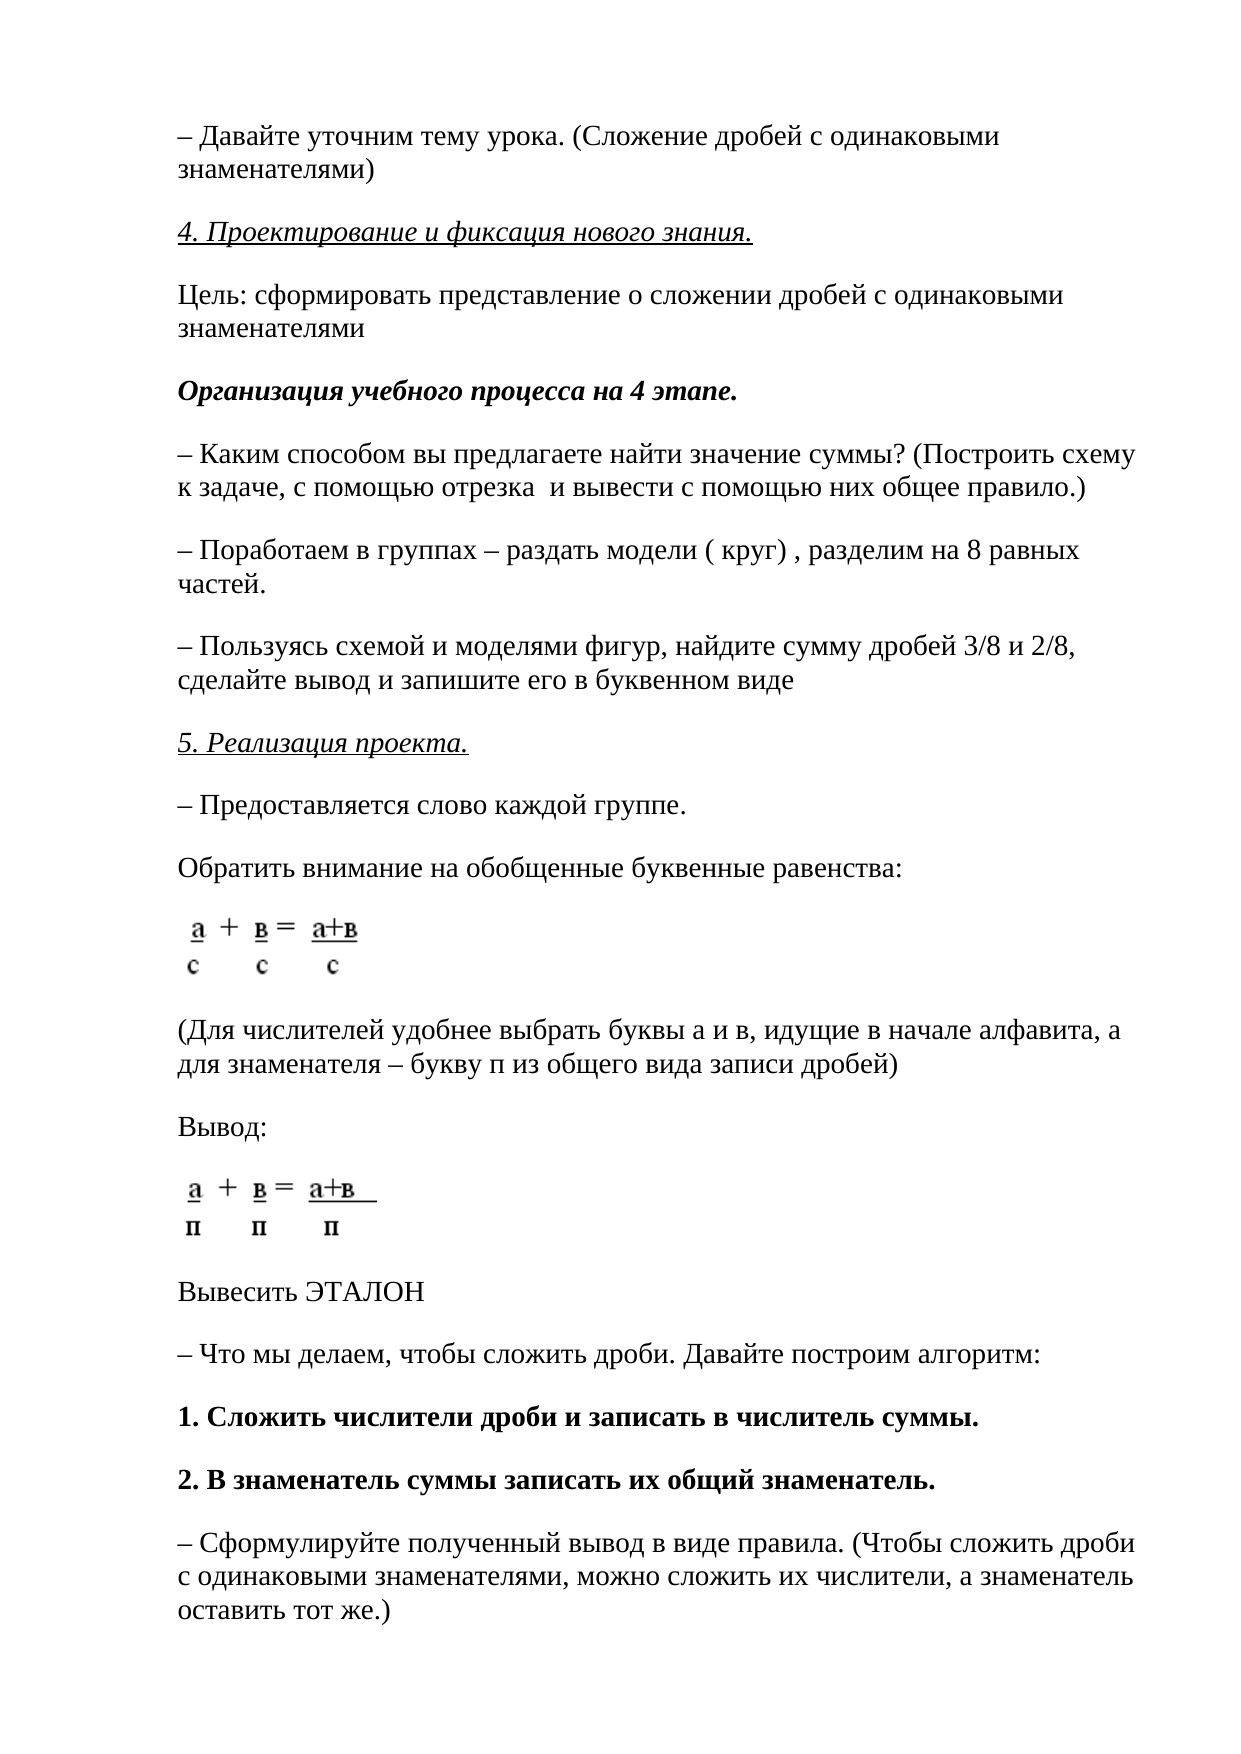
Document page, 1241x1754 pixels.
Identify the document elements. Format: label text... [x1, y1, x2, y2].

text Вывод: [177, 1109, 1152, 1142]
picture [177, 1171, 378, 1245]
text – Поработаем в группах – раздать модели ( круг) , разделим на 8 равных частей. [177, 532, 1152, 599]
text 5. Реализация проекта. [177, 725, 1152, 758]
text (Для числителей удобнее выбрать буквы а и в, идущие в начале алфавита, а для знаменателя – букву п из общего вида записи дробей) [177, 1012, 1152, 1079]
text – Пользуясь схемой и моделями фигур, найдите сумму дробей 3/8 и 2/8, сделайте вывод и запишите его в буквенном виде [177, 628, 1152, 696]
text – Давайте уточним тему урока. (Сложение дробей с одинаковыми знаменателями) [177, 118, 1152, 185]
text 1. Сложить числители дроби и записать в числитель суммы. [177, 1399, 1152, 1433]
text – Предоставляется слово каждой группе. [177, 787, 1152, 821]
text Организация учебного процесса на 4 этапе. [177, 373, 1152, 407]
text – Что мы делаем, чтобы сложить дроби. Давайте построим алгоритм: [177, 1337, 1152, 1370]
text Вывесить ЭТАЛОН [177, 1274, 1152, 1307]
text 4. Проектирование и фиксация нового знания. [177, 214, 1152, 248]
text 2. В знаменатель суммы записать их общий знаменатель. [177, 1462, 1152, 1496]
text Обратить внимание на обобщенные буквенные равенства: [177, 850, 1152, 884]
text – Каким способом вы предлагаете найти значение суммы? (Построить схему к задаче, с помощью отрезка и вывести с помощью них общее правило.) [177, 436, 1152, 503]
text – Сформулируйте полученный вывод в виде правила. (Чтобы сложить дроби с одинаковыми знаменателями, можно сложить их числители, а знаменатель оставить тот же.) [177, 1525, 1152, 1625]
picture [177, 912, 370, 984]
text Цель: сформировать представление о сложении дробей с одинаковыми знаменателями [177, 277, 1152, 344]
